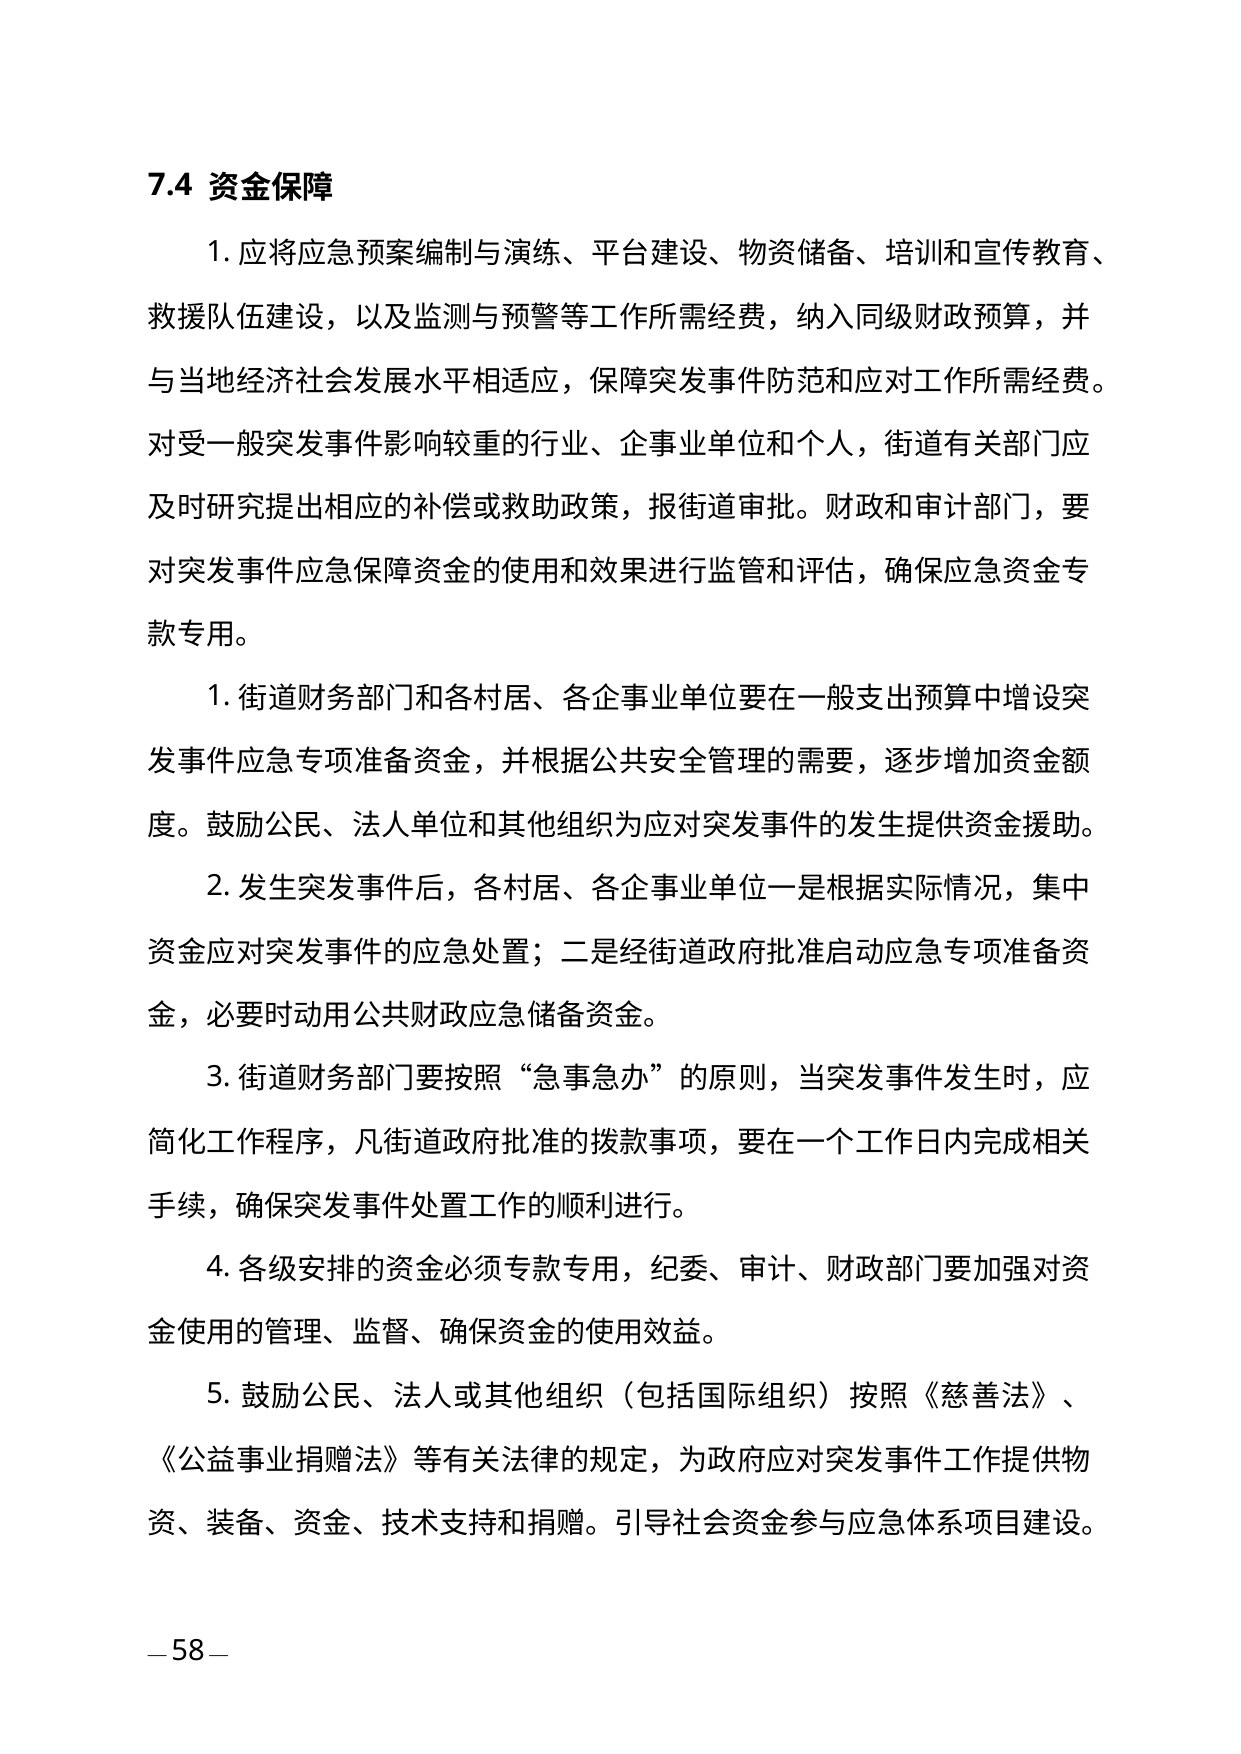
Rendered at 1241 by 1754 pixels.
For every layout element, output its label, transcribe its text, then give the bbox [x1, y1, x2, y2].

text 2. 发生突发事件后，各村居、各企事业单位一是根据实际情况，集中资金应对突发事件的应急处置；二是经街道政府批准启动应急专项准备资金，必要时动用公共财政应急储备资金。 [148, 865, 1092, 1034]
text 1. 应将应急预案编制与演练、平台建设、物资储备、培训和宣传教育、救援队伍建设，以及监测与预警等工作所需经费，纳入同级财政预算，并与当地经济社会发展水平相适应，保障突发事件防范和应对工作所需经费。对受一般突发事件影响较重的行业、企事业单位和个人，街道有关部门应及时研究提出相应的补偿或救助政策，报街道审批。财政和审计部门，要对突发事件应急保障资金的使用和效果进行监管和评估，确保应急资金专款专用。 [148, 230, 1092, 653]
text 4. 各级安排的资金必须专款专用，纪委、审计、财政部门要加强对资金使用的管理、监督、确保资金的使用效益。 [148, 1246, 1092, 1351]
text 3. 街道财务部门要按照“急事急办”的原则，当突发事件发生时，应简化工作程序，凡街道政府批准的拨款事项，要在一个工作日内完成相关手续，确保突发事件处置工作的顺利进行。 [148, 1055, 1092, 1224]
subtitle 7.4 资金保障 [148, 162, 1092, 207]
text 1. 街道财务部门和各村居、各企事业单位要在一般支出预算中增设突发事件应急专项准备资金，并根据公共安全管理的需要，逐步增加资金额度。鼓励公民、法人单位和其他组织为应对突发事件的发生提供资金援助。 [148, 674, 1092, 843]
text 5. 鼓励公民、法人或其他组织（包括国际组织）按照《慈善法》、《公益事业捐赠法》等有关法律的规定，为政府应对突发事件工作提供物资、装备、资金、技术支持和捐赠。引导社会资金参与应急体系项目建设。 [148, 1372, 1092, 1542]
